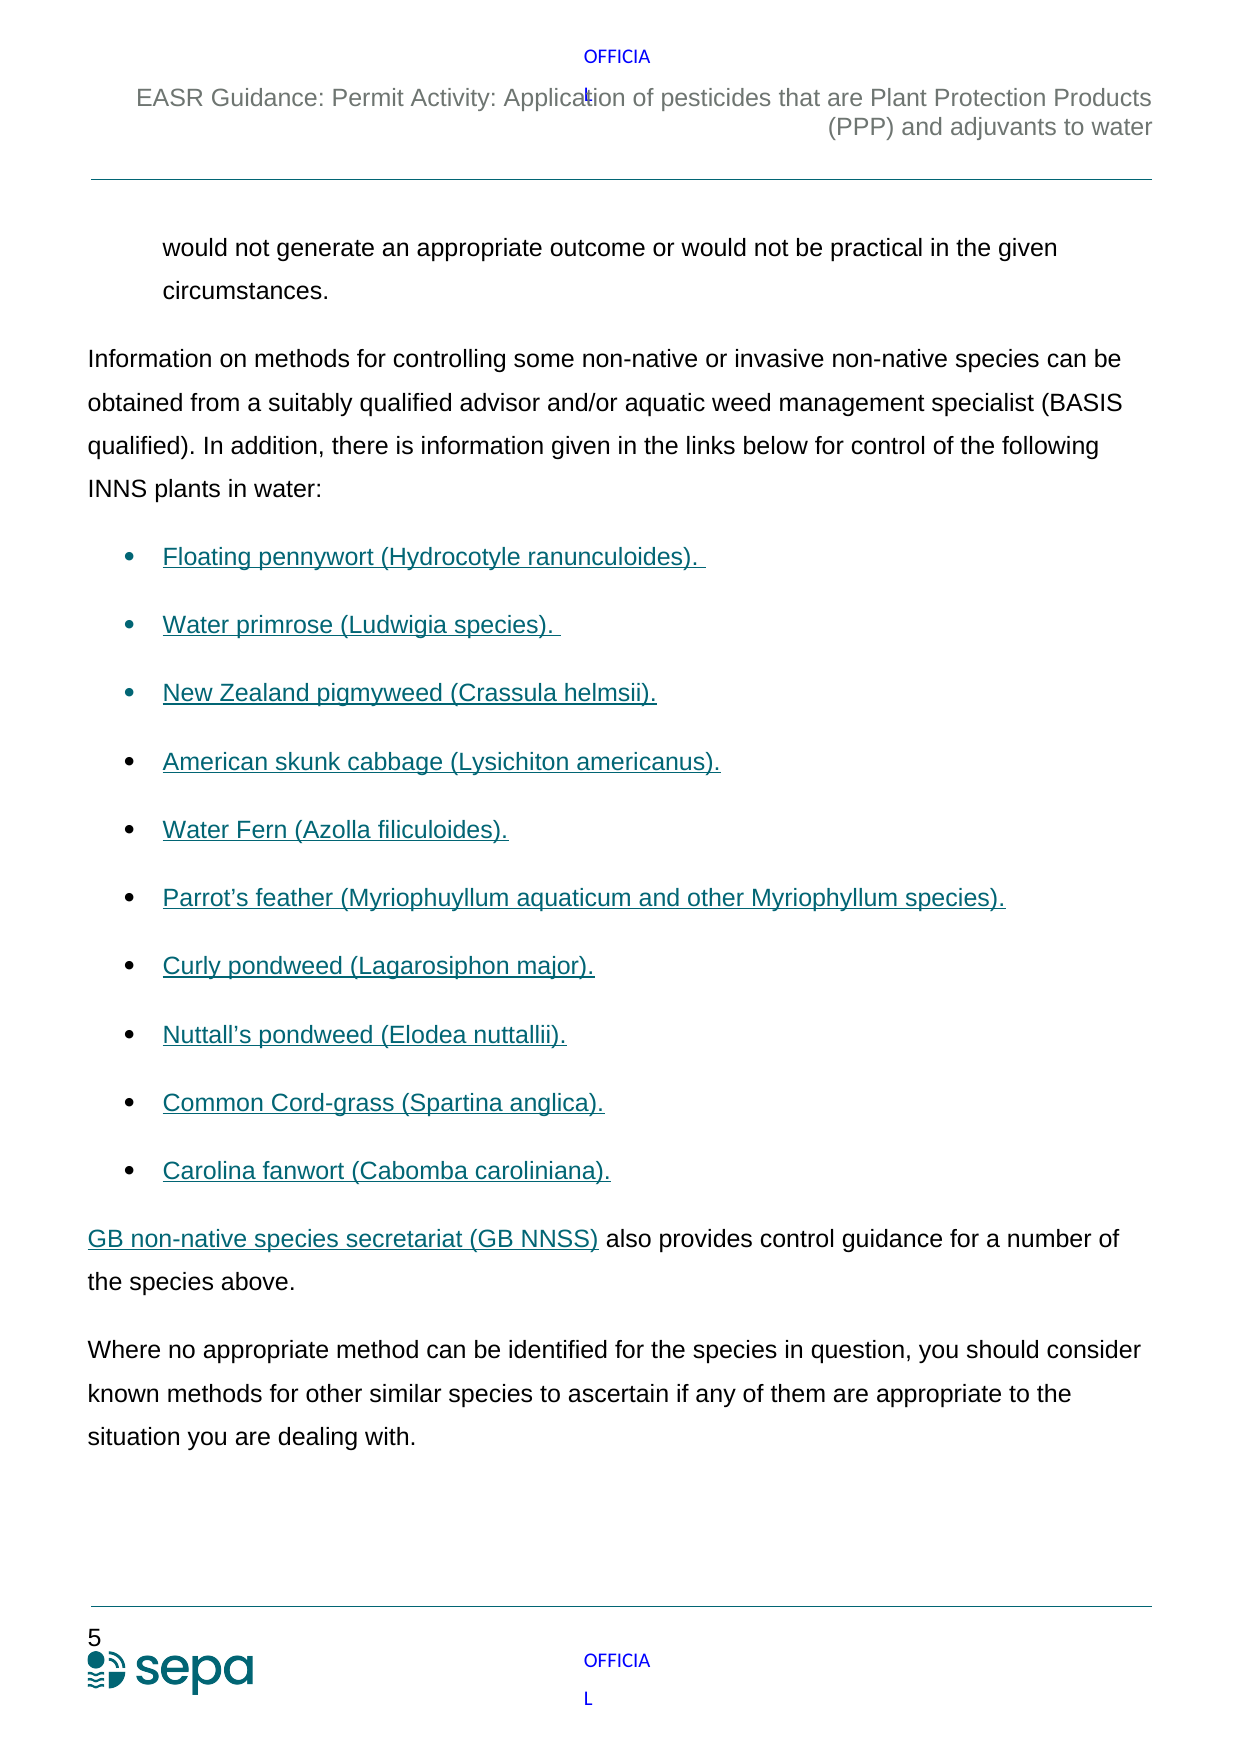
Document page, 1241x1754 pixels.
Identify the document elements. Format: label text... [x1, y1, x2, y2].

list Curly pondweed (Lagarosiphon major). [125, 951, 1153, 980]
list Common Cord-grass (Spartina anglica). [125, 1088, 1153, 1117]
list Parrot’s feather (Myriophuyllum aquaticum and other Myriophyllum species). [125, 883, 1153, 912]
list New Zealand pigmyweed (Crassula helmsii). [125, 678, 1153, 707]
list Floating pennywort (Hydrocotyle ranunculoides). [125, 542, 1153, 571]
list Water Fern (Azolla filiculoides). [125, 815, 1153, 844]
picture [87, 1651, 253, 1695]
list American skunk cabbage (Lysichiton americanus). [125, 747, 1153, 776]
list Nuttall’s pondweed (Elodea nuttallii). [125, 1019, 1153, 1048]
text Information on methods for controlling some non-native or invasive non-native species can be obtained from a suitably qualified advisor and/or aquatic weed management specialist (BASIS qualified). In addition, there is information given in the links below for control of the following INNS plants in water: [87, 344, 1153, 503]
text Where no appropriate method can be identified for the species in question, you should consider known methods for other similar species to ascertain if any of them are appropriate to the situation you are dealing with. [87, 1336, 1153, 1451]
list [125, 233, 1153, 305]
text GB non-native species secretariat (GB NNSS) also provides control guidance for a number of the species above. [87, 1224, 1153, 1296]
list Carolina fanwort (Cabomba caroliniana). [125, 1156, 1153, 1185]
list Water primrose (Ludwigia species). [125, 610, 1153, 639]
